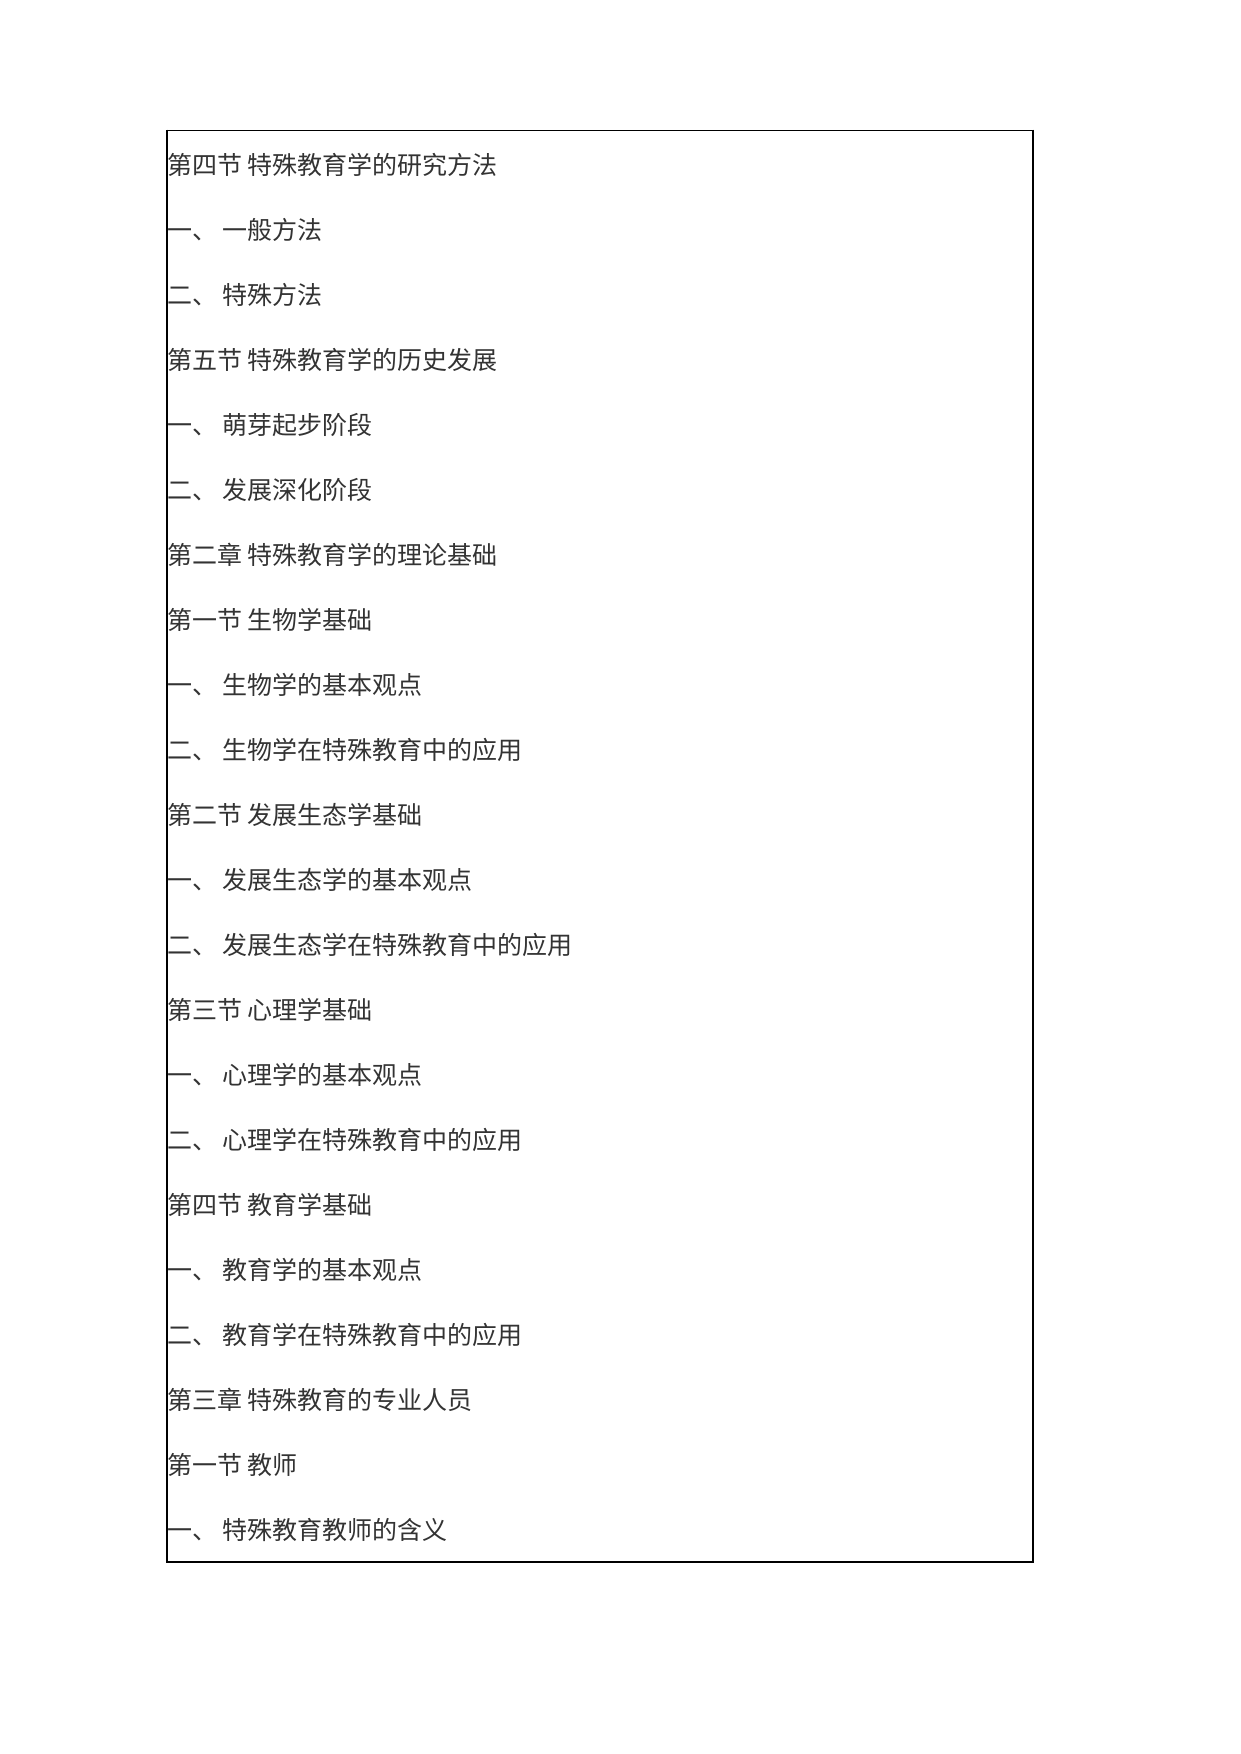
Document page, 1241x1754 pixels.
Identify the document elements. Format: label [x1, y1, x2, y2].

table_header [168, 131, 1032, 1561]
